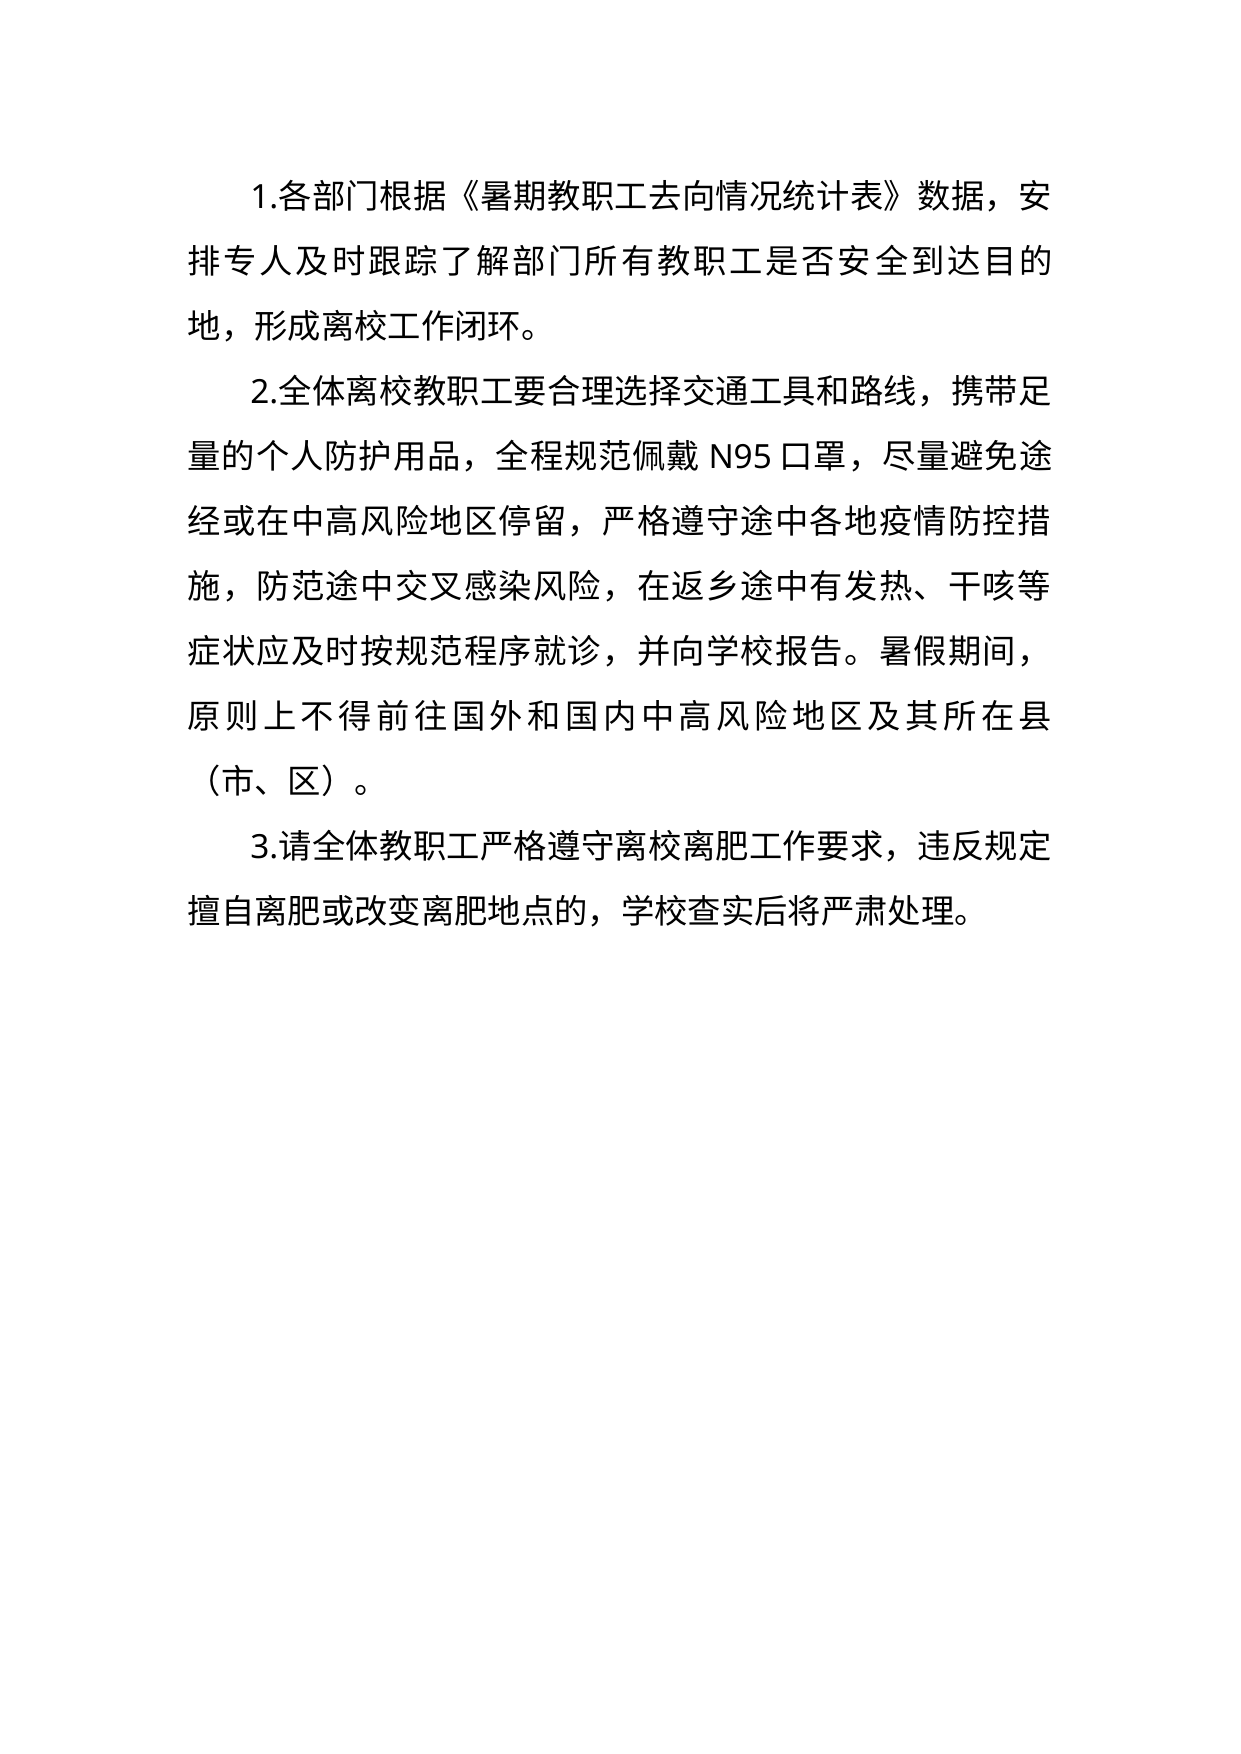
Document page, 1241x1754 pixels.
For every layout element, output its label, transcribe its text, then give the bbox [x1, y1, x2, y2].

text 2.全体离校教职工要合理选择交通工具和路线，携带足量的个人防护用品，全程规范佩戴N95口罩，尽量避免途经或在中高风险地区停留，严格遵守途中各地疫情防控措施，防范途中交叉感染风险，在返乡途中有发热、干咳等症状应及时按规范程序就诊，并向学校报告。暑假期间，原则上不得前往国外和国内中高风险地区及其所在县（市、区）。 [187, 357, 1053, 812]
text 3.请全体教职工严格遵守离校离肥工作要求，违反规定擅自离肥或改变离肥地点的，学校查实后将严肃处理。 [187, 812, 1053, 942]
text 1.各部门根据《暑期教职工去向情况统计表》数据，安排专人及时跟踪了解部门所有教职工是否安全到达目的地，形成离校工作闭环。 [187, 162, 1053, 357]
